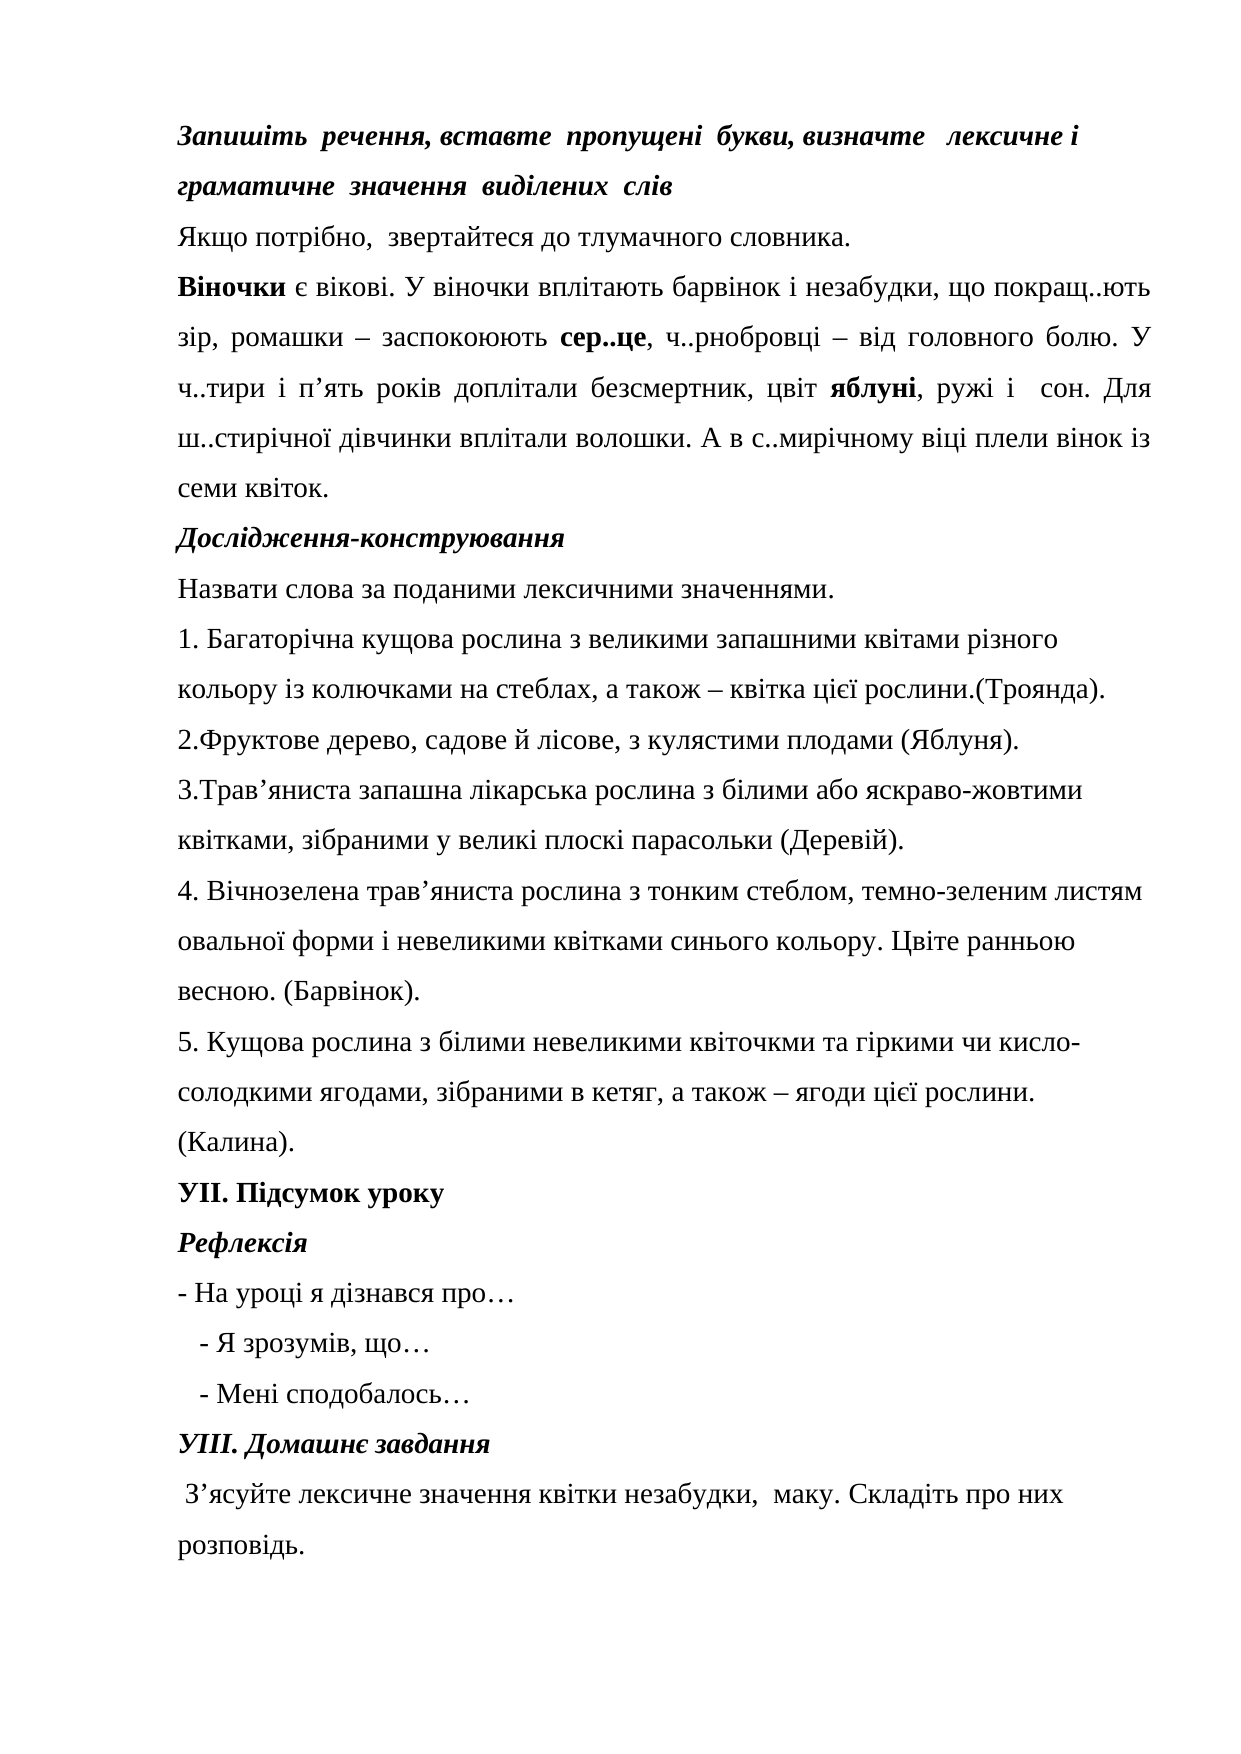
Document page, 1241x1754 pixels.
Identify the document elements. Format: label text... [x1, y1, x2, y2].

text - На уроці я дізнався про… [177, 1275, 1152, 1309]
text Віночки є вікові. У віночки вплітають барвінок і незабудки, що покращ..ють зір, ромашки – заспокоюють сер..це, ч..рнобровці – від головного болю. У ч..тири і п’ять років доплітали безсмертник, цвіт яблуні, ружі і сон. Для ш..стирічної дівчинки вплітали волошки. А в с..мирічному віці плели вінок із семи квіток. [177, 269, 1152, 504]
text 5. Кущова рослина з білими невеликими квіточкми та гіркими чи кисло-солодкими ягодами, зібраними в кетяг, а також – ягоди цієї рослини.(Калина). [177, 1024, 1152, 1158]
text Рефлексія [177, 1225, 1152, 1258]
text Якщо потрібно, звертайтеся до тлумачного словника. [177, 219, 1152, 252]
text 4. Вічнозелена трав’яниста рослина з тонким стеблом, темно-зеленим листям овальної форми і невеликими квітками синього кольору. Цвіте ранньою весною. (Барвінок). [177, 873, 1152, 1007]
text УІІ. Підсумок уроку [177, 1175, 1152, 1208]
text - Мені сподобалось… [177, 1376, 1152, 1409]
text З’ясуйте лексичне значення квітки незабудки, маку. Складіть про них розповідь. [177, 1477, 1152, 1560]
text УІІІ. Домашнє завдання [177, 1426, 1152, 1460]
text - Я зрозумів, що… [177, 1326, 1152, 1359]
text Дослідження-конструювання [177, 521, 1152, 554]
text Запишіть речення, вставте пропущені букви, визначте лексичне і граматичне значення виділених слів [177, 118, 1152, 202]
text Назвати слова за поданими лексичними значеннями. [177, 571, 1152, 604]
text 3.Трав’яниста запашна лікарська рослина з білими або яскраво-жовтими квітками, зібраними у великі плоскі парасольки (Деревій). [177, 772, 1152, 856]
text 1. Багаторічна кущова рослина з великими запашними квітами різного кольору із колючками на стеблах, а також – квітка цієї рослини.(Троянда). [177, 621, 1152, 705]
text 2.Фруктове дерево, садове й лісове, з кулястими плодами (Яблуня). [177, 722, 1152, 755]
